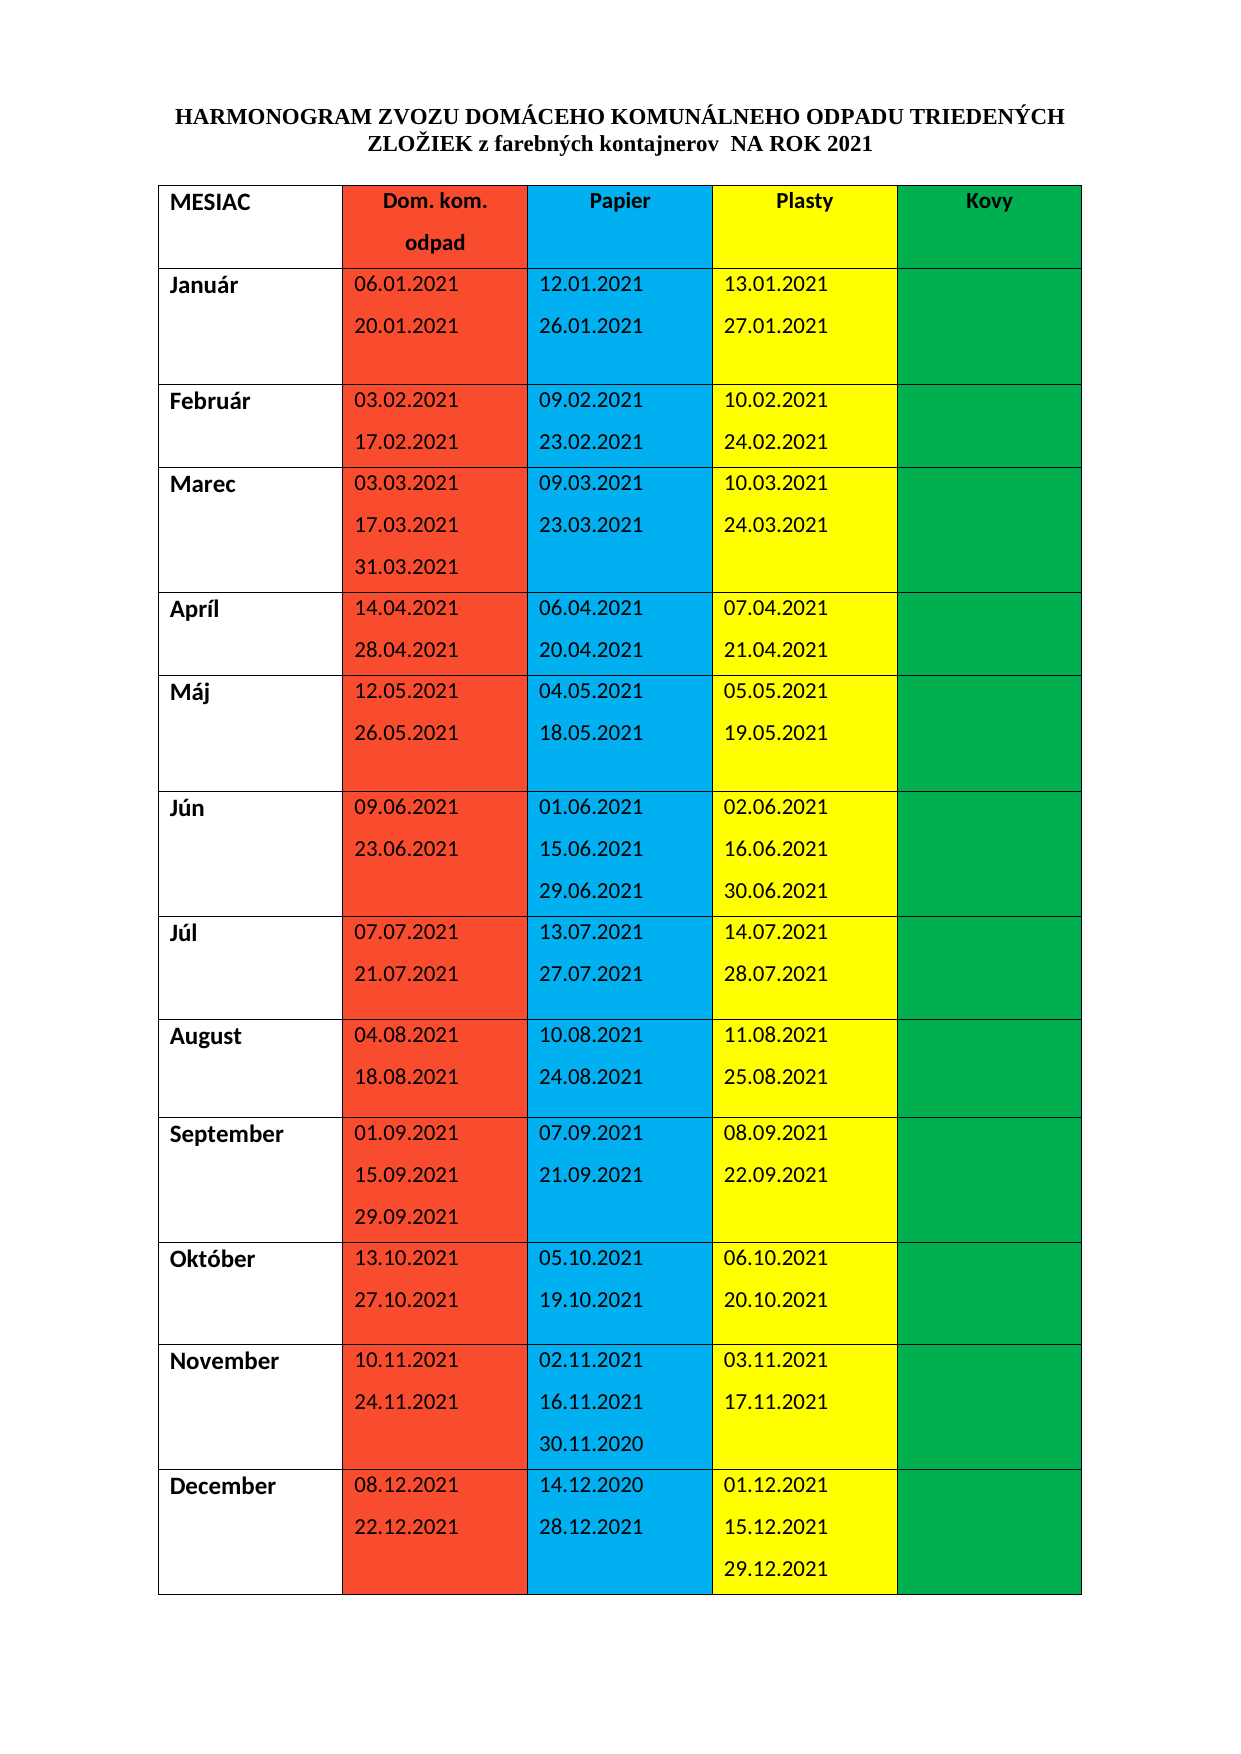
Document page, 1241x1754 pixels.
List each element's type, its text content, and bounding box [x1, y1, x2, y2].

table_cell 10.02.2021 24.02.2021 [713, 385, 897, 467]
table_cell 14.04.2021 28.04.2021 [343, 593, 527, 675]
table_cell 13.07.2021 27.07.2021 [528, 917, 712, 1019]
table_cell Apríl [159, 593, 342, 675]
table_cell [898, 792, 1081, 916]
table_cell [898, 1020, 1081, 1117]
table_cell Október [159, 1243, 342, 1344]
table_cell [898, 593, 1081, 675]
table_cell August [159, 1020, 342, 1117]
table_cell [898, 917, 1081, 1019]
table_cell 03.11.2021 17.11.2021 [713, 1345, 897, 1469]
table_cell November [159, 1345, 342, 1469]
table_cell Február [159, 385, 342, 467]
table_cell [898, 1243, 1081, 1344]
table_cell [898, 1345, 1081, 1469]
table_cell 12.05.2021 26.05.2021 [343, 676, 527, 791]
table_cell 13.01.2021 27.01.2021 [713, 269, 897, 384]
table_cell 13.10.2021 27.10.2021 [343, 1243, 527, 1344]
table_cell Jún [159, 792, 342, 916]
table_cell Máj [159, 676, 342, 791]
table_cell Júl [159, 917, 342, 1019]
table_cell 01.09.2021 15.09.2021 29.09.2021 [343, 1118, 527, 1242]
table_cell 06.04.2021 20.04.2021 [528, 593, 712, 675]
table_cell [898, 269, 1081, 384]
table_header Plasty [713, 186, 897, 268]
table_cell 09.03.2021 23.03.2021 [528, 468, 712, 592]
table_header Papier [528, 186, 712, 268]
table_cell 05.05.2021 19.05.2021 [713, 676, 897, 791]
table_cell 14.12.2020 28.12.2021 [528, 1470, 712, 1594]
table_cell Marec [159, 468, 342, 592]
table_header Kovy [898, 186, 1081, 268]
table_cell 12.01.2021 26.01.2021 [528, 269, 712, 384]
table_cell 09.06.2021 23.06.2021 [343, 792, 527, 916]
table_cell 04.08.2021 18.08.2021 [343, 1020, 527, 1117]
table_cell 08.12.2021 22.12.2021 [343, 1470, 527, 1594]
table_cell 01.12.2021 15.12.2021 29.12.2021 [713, 1470, 897, 1594]
table_cell 04.05.2021 18.05.2021 [528, 676, 712, 791]
table_cell 05.10.2021 19.10.2021 [528, 1243, 712, 1344]
table_cell 08.09.2021 22.09.2021 [713, 1118, 897, 1242]
table_cell [898, 676, 1081, 791]
table_cell 06.10.2021 20.10.2021 [713, 1243, 897, 1344]
table_header MESIAC [159, 186, 342, 268]
table_cell 03.02.2021 17.02.2021 [343, 385, 527, 467]
table_cell 01.06.2021 15.06.2021 29.06.2021 [528, 792, 712, 916]
table_cell [898, 1118, 1081, 1242]
table_cell [898, 468, 1081, 592]
table_cell 14.07.2021 28.07.2021 [713, 917, 897, 1019]
table_cell 10.11.2021 24.11.2021 [343, 1345, 527, 1469]
table_cell September [159, 1118, 342, 1242]
table_cell 10.08.2021 24.08.2021 [528, 1020, 712, 1117]
table_cell 07.04.2021 21.04.2021 [713, 593, 897, 675]
table_cell December [159, 1470, 342, 1594]
table_cell [898, 385, 1081, 467]
table_cell Január [159, 269, 342, 384]
table_cell 02.11.2021 16.11.2021 30.11.2020 [528, 1345, 712, 1469]
table_cell 03.03.2021 17.03.2021 31.03.2021 [343, 468, 527, 592]
table_cell 06.01.2021 20.01.2021 [343, 269, 527, 384]
table_cell 02.06.2021 16.06.2021 30.06.2021 [713, 792, 897, 916]
table_cell 07.09.2021 21.09.2021 [528, 1118, 712, 1242]
text HARMONOGRAM ZVOZU DOMÁCEHO KOMUNÁLNEHO ODPADU TRIEDENÝCH ZLOŽIEK z farebných kontajnerov NA ROK 2021 [148, 103, 1093, 156]
table_cell 07.07.2021 21.07.2021 [343, 917, 527, 1019]
table_cell 10.03.2021 24.03.2021 [713, 468, 897, 592]
table_cell 09.02.2021 23.02.2021 [528, 385, 712, 467]
table_header Dom. kom. odpad [343, 186, 527, 268]
table_cell 11.08.2021 25.08.2021 [713, 1020, 897, 1117]
table_cell [898, 1470, 1081, 1594]
